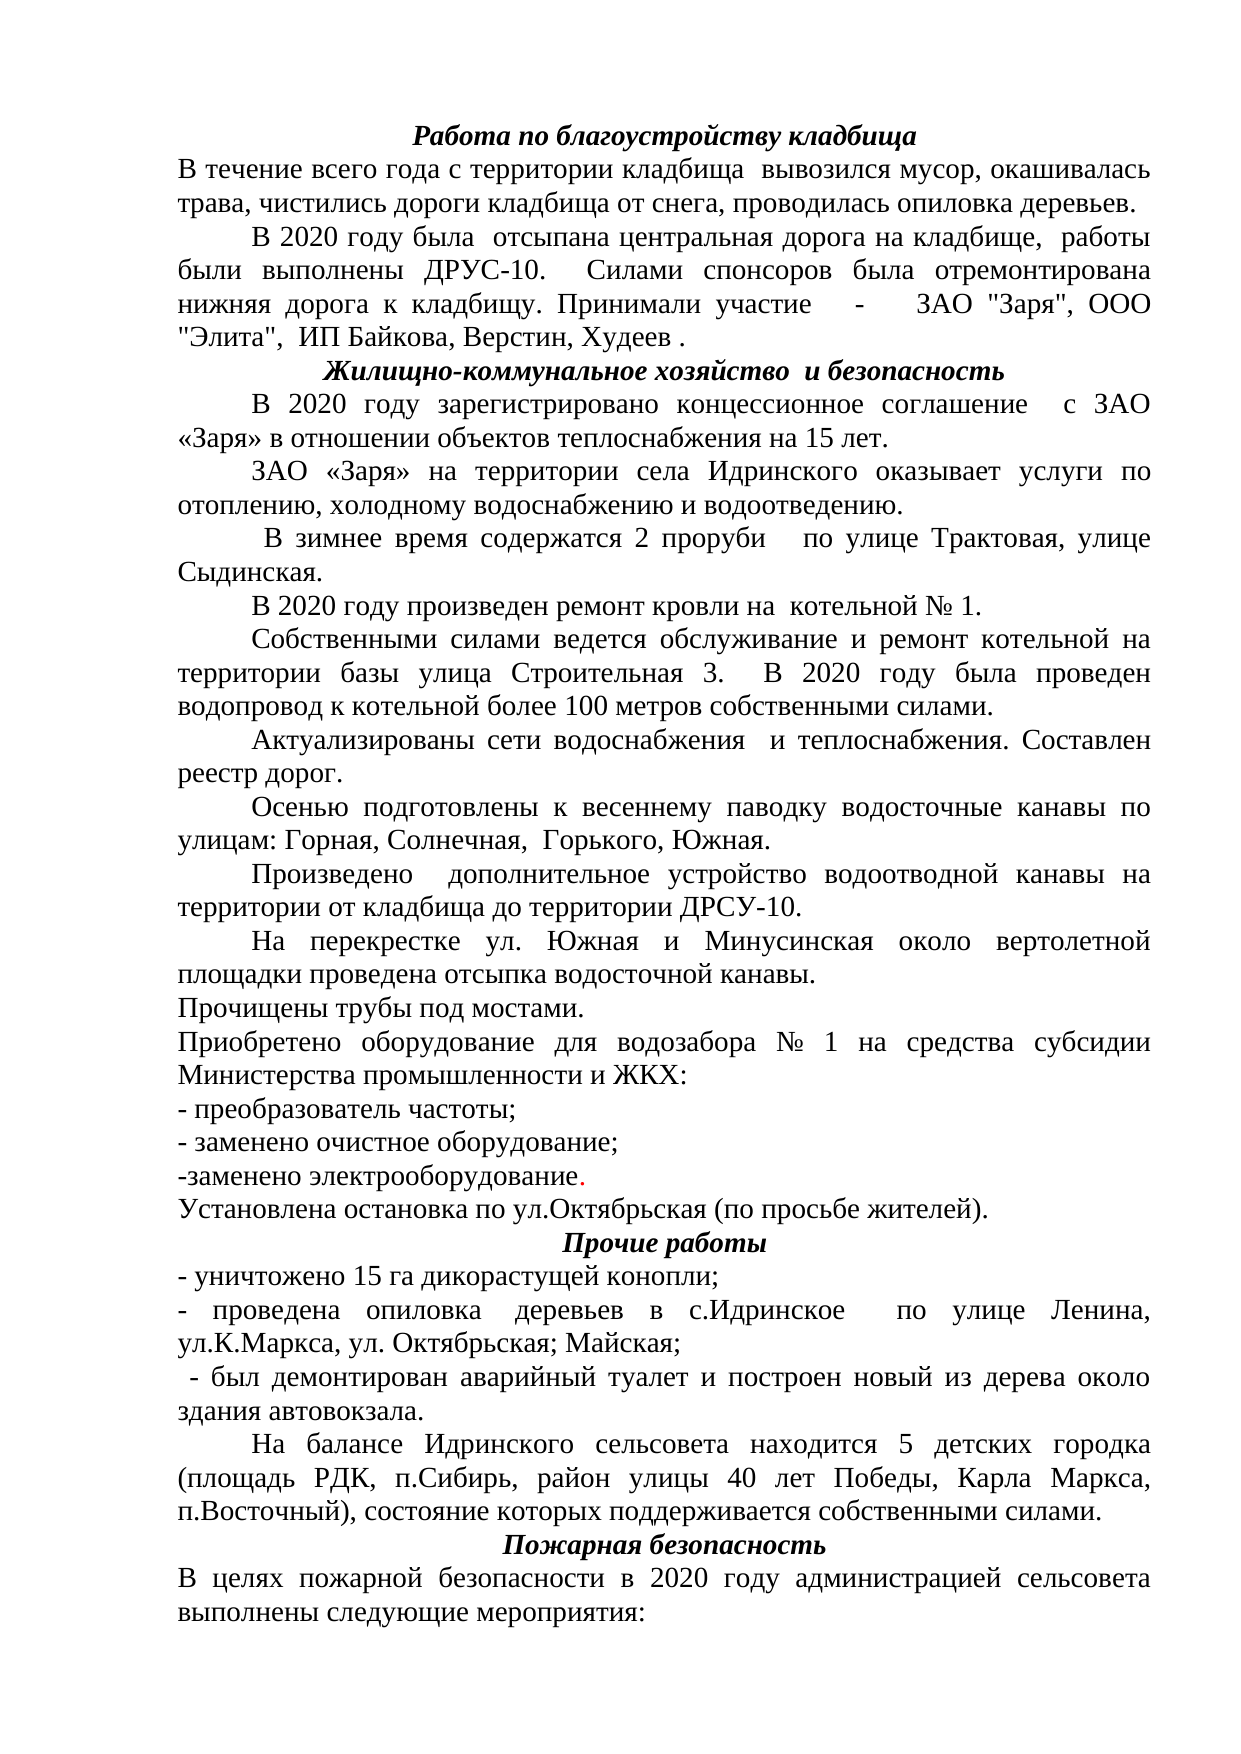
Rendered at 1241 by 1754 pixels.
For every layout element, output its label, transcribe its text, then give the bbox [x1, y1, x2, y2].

text На балансе Идринского сельсовета находится 5 детских городка (площадь РДК, п.Сибирь, район улицы 40 лет Победы, Карла Маркса, п.Восточный), состояние которых поддерживается собственными силами. [177, 1426, 1152, 1527]
text Жилищно-коммунальное хозяйство и безопасность [177, 353, 1152, 386]
text Актуализированы сети водоснабжения и теплоснабжения. Составлен реестр дорог. [177, 722, 1152, 789]
text - уничтожено 15 га дикорастущей конопли; [177, 1258, 1152, 1292]
text -заменено электрооборудование. [177, 1158, 1152, 1191]
text ЗАО «Заря» на территории села Идринского оказывает услуги по отоплению, холодному водоснабжению и водоотведению. [177, 453, 1152, 521]
text Прочие работы [177, 1225, 1152, 1258]
text В 2020 году была отсыпана центральная дорога на кладбище, работы были выполнены ДРУС-10. Силами спонсоров была отремонтирована нижняя дорога к кладбищу. Принимали участие - ЗАО "Заря", ООО "Элита", ИП Байкова, Верстин, Худеев . [177, 219, 1152, 353]
text - был демонтирован аварийный туалет и построен новый из дерева около здания автовокзала. [177, 1359, 1152, 1426]
text В 2020 году произведен ремонт кровли на котельной № 1. [177, 588, 1152, 621]
text Приобретено оборудование для водозабора № 1 на средства субсидии Министерства промышленности и ЖКХ: [177, 1024, 1152, 1091]
text - проведена опиловка деревьев в с.Идринское по улице Ленина, ул.К.Маркса, ул. Октябрьская; Майская; [177, 1292, 1152, 1359]
text Осенью подготовлены к весеннему паводку водосточные канавы по улицам: Горная, Солнечная, Горького, Южная. [177, 789, 1152, 856]
text На перекрестке ул. Южная и Минусинская около вертолетной площадки проведена отсыпка водосточной канавы. [177, 923, 1152, 990]
text В течение всего года с территории кладбища вывозился мусор, окашивалась трава, чистились дороги кладбища от снега, проводилась опиловка деревьев. [177, 152, 1152, 219]
text - преобразователь частоты; [177, 1091, 1152, 1124]
text В целях пожарной безопасности в 2020 году администрацией сельсовета выполнены следующие мероприятия: [177, 1560, 1152, 1627]
text Прочищены трубы под мостами. [177, 990, 1152, 1024]
text - заменено очистное оборудование; [177, 1124, 1152, 1158]
text В 2020 году зарегистрировано концессионное соглашение с ЗАО «Заря» в отношении объектов теплоснабжения на 15 лет. [177, 386, 1152, 453]
text В зимнее время содержатся 2 проруби по улице Трактовая, улице Сыдинская. [177, 521, 1152, 588]
text Работа по благоустройству кладбища [177, 118, 1152, 152]
text Установлена остановка по ул.Октябрьская (по просьбе жителей). [177, 1191, 1152, 1225]
text Пожарная безопасность [177, 1527, 1152, 1560]
text Произведено дополнительное устройство водоотводной канавы на территории от кладбища до территории ДРСУ-10. [177, 856, 1152, 923]
text Собственными силами ведется обслуживание и ремонт котельной на территории базы улица Строительная 3. В 2020 году была проведен водопровод к котельной более 100 метров собственными силами. [177, 621, 1152, 722]
